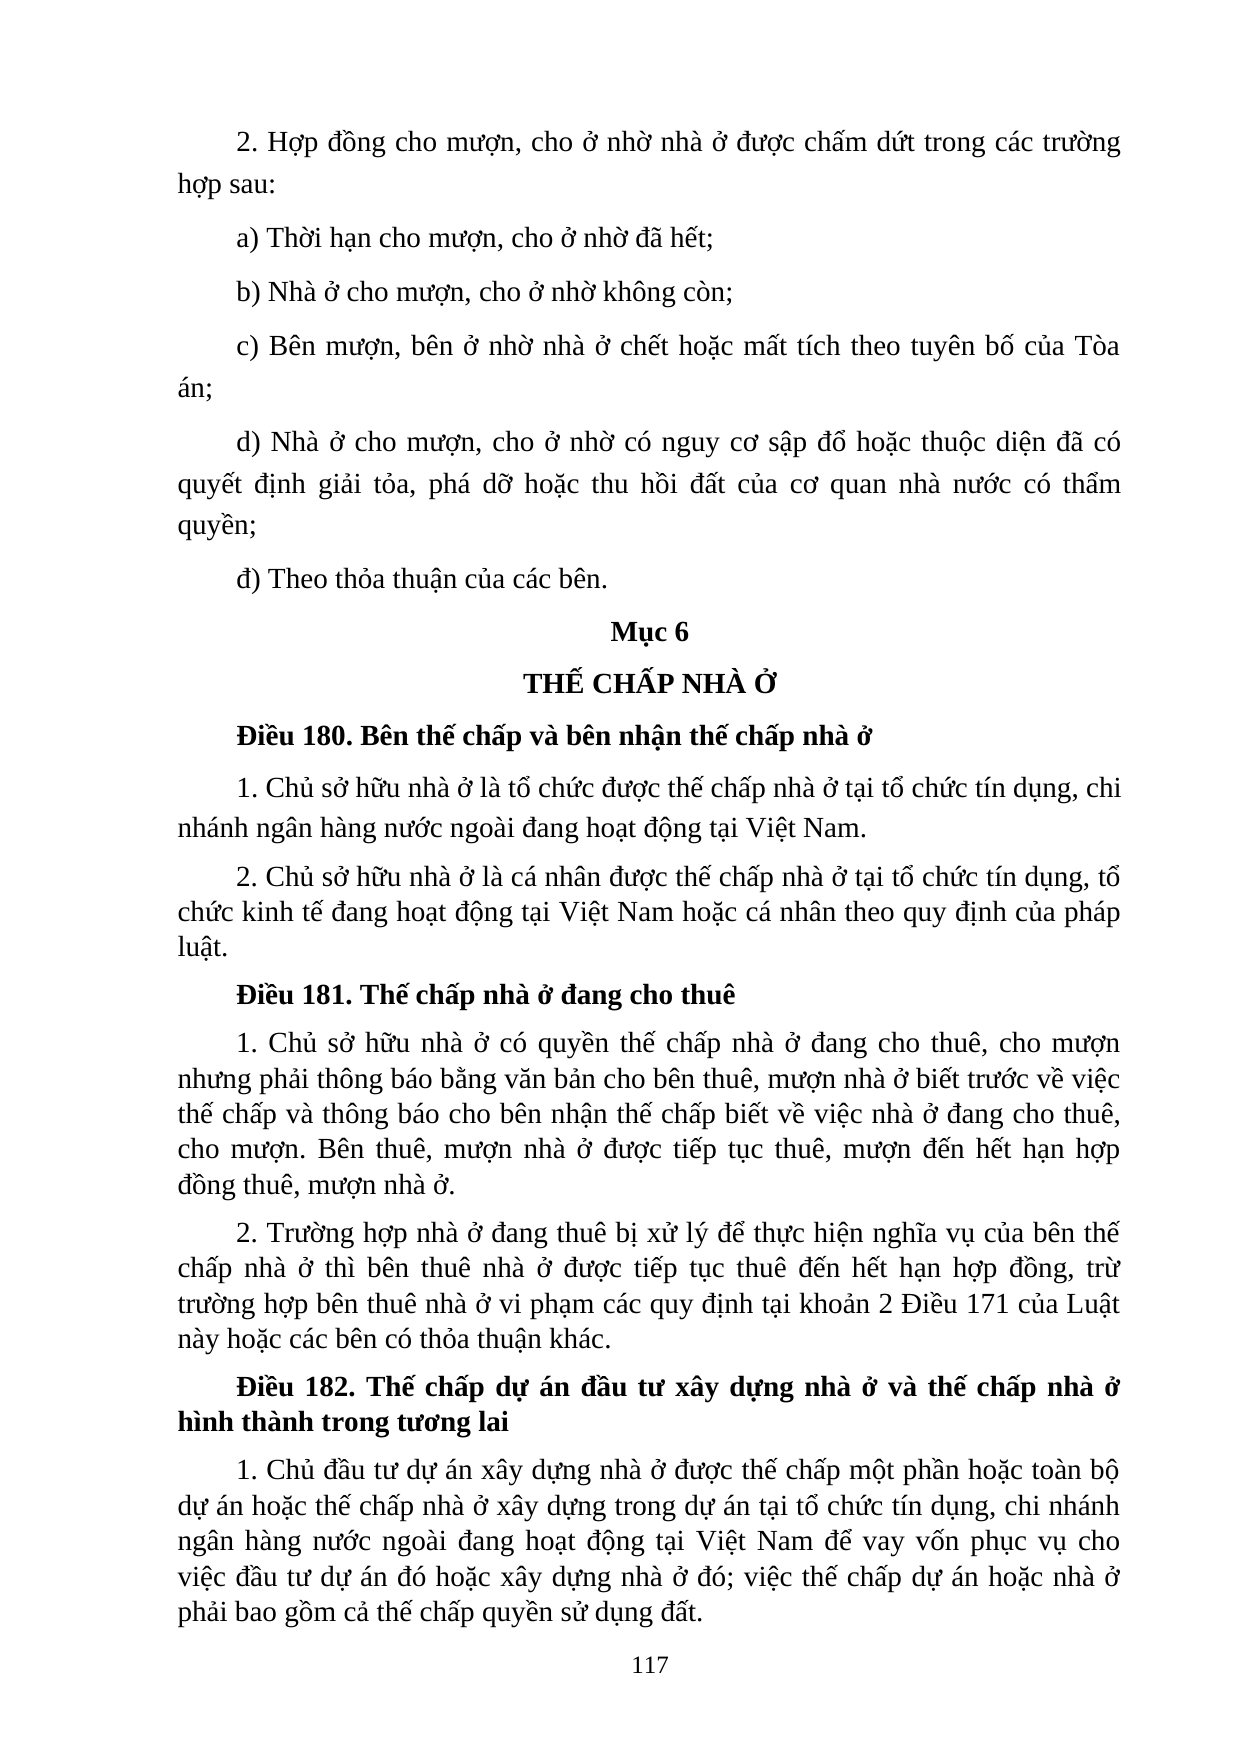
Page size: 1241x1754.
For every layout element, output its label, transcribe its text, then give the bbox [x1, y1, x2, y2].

subtitle THẾ CHẤP NHÀ Ở [177, 662, 1122, 701]
text 2. Chủ sở hữu nhà ở là cá nhân được thế chấp nhà ở tại tổ chức tín dụng, tổ chức kinh tế đang hoạt động tại Việt Nam hoặc cá nhân theo quy định của pháp luật. [177, 858, 1122, 964]
text c) Bên mượn, bên ở nhờ nhà ở chết hoặc mất tích theo tuyên bố của Tòa án; [177, 322, 1122, 406]
text b) Nhà ở cho mượn, cho ở nhờ không còn; [177, 268, 1122, 310]
text 1. Chủ đầu tư dự án xây dựng nhà ở được thế chấp một phần hoặc toàn bộ dự án hoặc thế chấp nhà ở xây dựng trong dự án tại tổ chức tín dụng, chi nhánh ngân hàng nước ngoài đang hoạt động tại Việt Nam để vay vốn phục vụ cho việc đầu tư dự án đó hoặc xây dựng nhà ở đó; việc thế chấp dự án hoặc nhà ở phải bao gồm cả thế chấp quyền sử dụng đất. [177, 1451, 1122, 1628]
text d) Nhà ở cho mượn, cho ở nhờ có nguy cơ sập đổ hoặc thuộc diện đã có quyết định giải tỏa, phá dỡ hoặc thu hồi đất của cơ quan nhà nước có thẩm quyền; [177, 418, 1122, 543]
text 2. Trường hợp nhà ở đang thuê bị xử lý để thực hiện nghĩa vụ của bên thế chấp nhà ở thì bên thuê nhà ở được tiếp tục thuê đến hết hạn hợp đồng, trừ trường hợp bên thuê nhà ở vi phạm các quy định tại khoản 2 Điều 171 của Luật này hoặc các bên có thỏa thuận khác. [177, 1214, 1122, 1356]
text 2. Hợp đồng cho mượn, cho ở nhờ nhà ở được chấm dứt trong các trường hợp sau: [177, 118, 1122, 201]
text Mục 6 [177, 610, 1122, 649]
text a) Thời hạn cho mượn, cho ở nhờ đã hết; [177, 214, 1122, 256]
text Điều 182. Thế chấp dự án đầu tư xây dựng nhà ở và thế chấp nhà ở hình thành trong tương lai [177, 1368, 1122, 1439]
text đ) Theo thỏa thuận của các bên. [177, 556, 1122, 597]
text 1. Chủ sở hữu nhà ở có quyền thế chấp nhà ở đang cho thuê, cho mượn nhưng phải thông báo bằng văn bản cho bên thuê, mượn nhà ở biết trước về việc thế chấp và thông báo cho bên nhận thế chấp biết về việc nhà ở đang cho thuê, cho mượn. Bên thuê, mượn nhà ở được tiếp tục thuê, mượn đến hết hạn hợp đồng thuê, mượn nhà ở. [177, 1024, 1122, 1201]
text Điều 181. Thế chấp nhà ở đang cho thuê [177, 976, 1122, 1012]
text 1. Chủ sở hữu nhà ở là tổ chức được thế chấp nhà ở tại tổ chức tín dụng, chi nhánh ngân hàng nước ngoài đang hoạt động tại Việt Nam. [177, 766, 1122, 845]
text Điều 180. Bên thế chấp và bên nhận thế chấp nhà ở [177, 714, 1122, 753]
